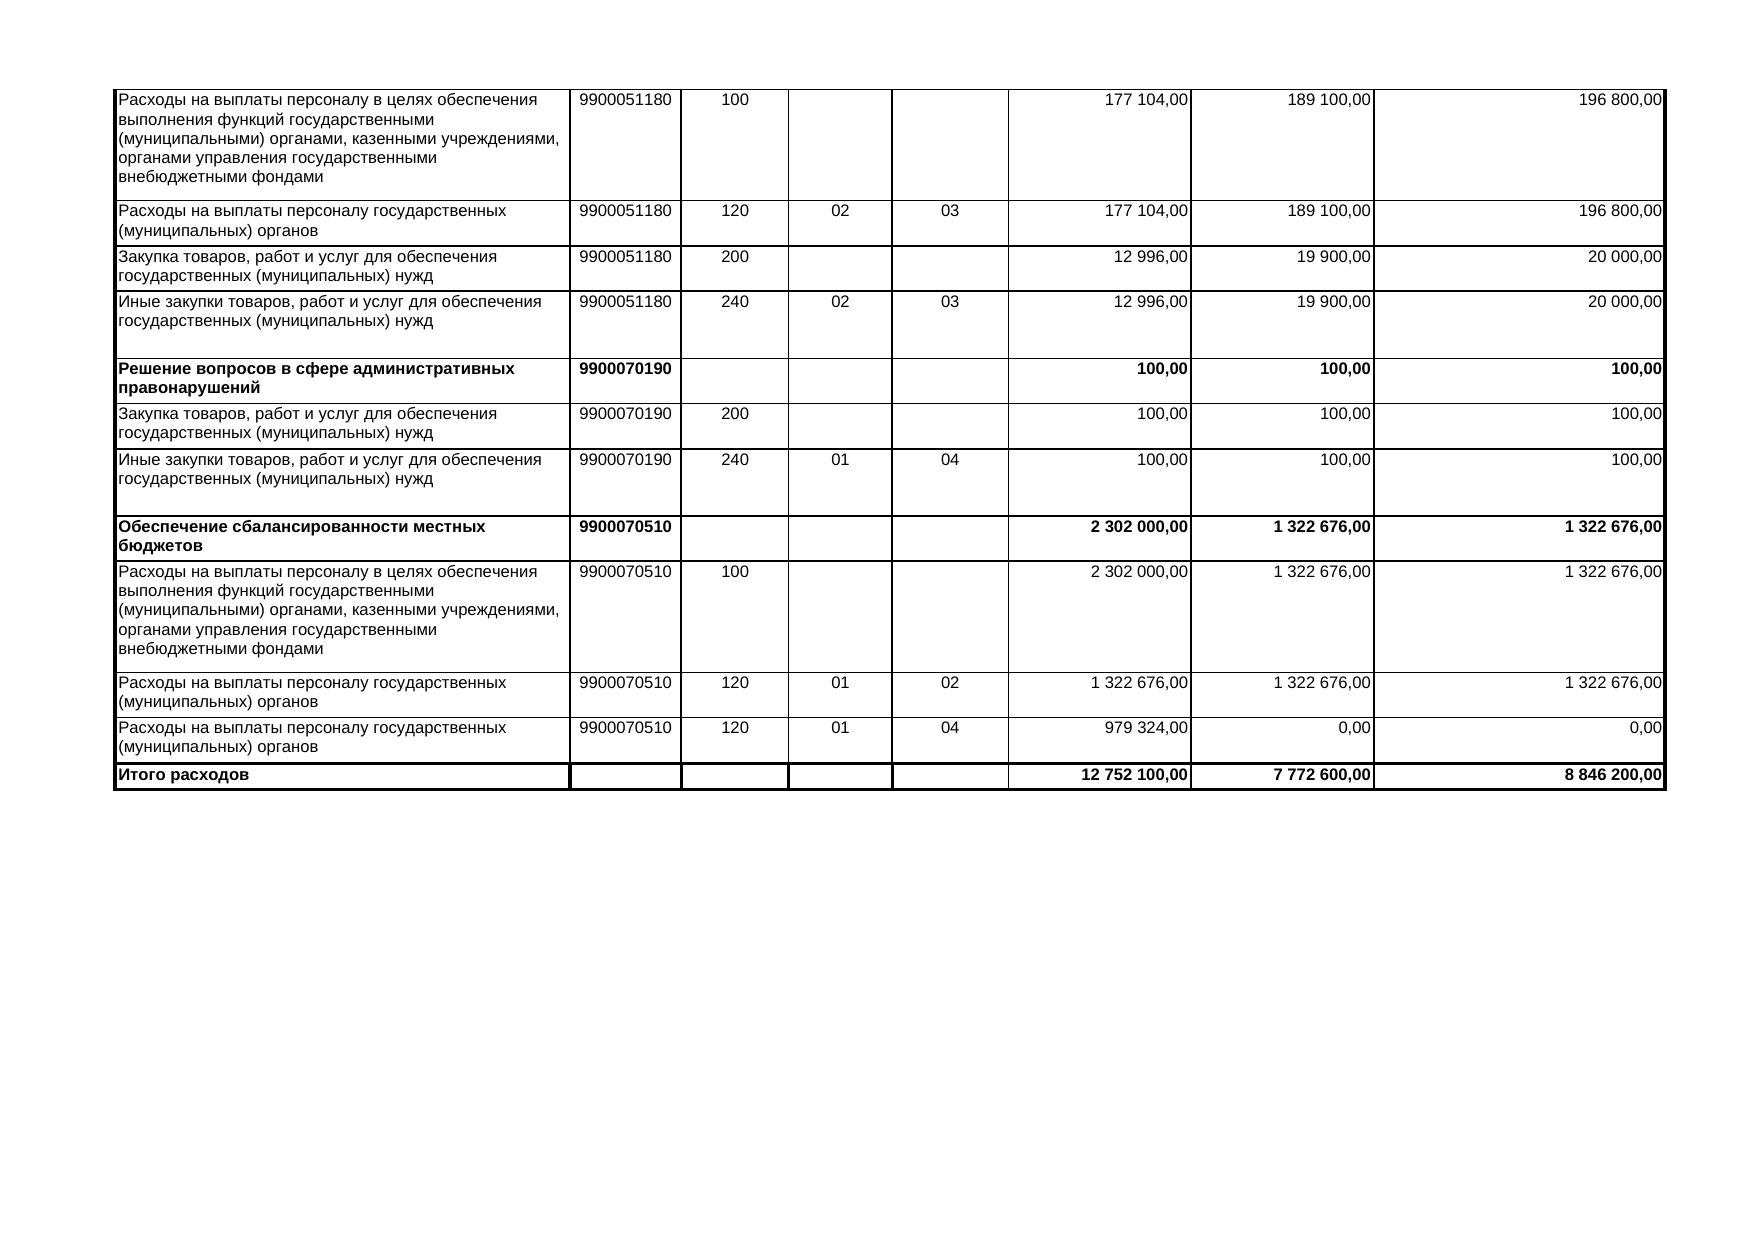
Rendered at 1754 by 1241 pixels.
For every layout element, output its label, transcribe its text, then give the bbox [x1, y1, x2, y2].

table_cell 01 [789, 673, 891, 717]
table_cell [893, 562, 1008, 671]
table_cell Расходы на выплаты персоналу государственных (муниципальных) органов [117, 718, 569, 762]
table_cell 9900051180 [571, 90, 680, 200]
table_cell 19 900,00 [1192, 292, 1373, 357]
table_cell [789, 359, 891, 403]
table_cell 12 752 100,00 [1009, 765, 1190, 788]
table_cell 9900070190 [571, 359, 680, 403]
table_cell 0,00 [1192, 718, 1373, 762]
table_cell 03 [893, 292, 1008, 357]
table_cell 100,00 [1192, 404, 1373, 448]
table_cell 1 322 676,00 [1192, 673, 1373, 717]
table_cell [789, 247, 891, 290]
table_cell 100,00 [1375, 359, 1663, 403]
table_cell [893, 517, 1008, 560]
table_cell 9900070510 [571, 562, 680, 671]
table_cell Итого расходов [117, 765, 568, 788]
table_cell 8 846 200,00 [1375, 765, 1663, 788]
table_cell Расходы на выплаты персоналу в целях обеспечения выполнения функций государственными (муниципальными) органами, казенными учреждениями, органами управления государственными внебюджетными фондами [117, 562, 569, 671]
table_cell 196 800,00 [1375, 201, 1663, 245]
table_cell 12 996,00 [1009, 292, 1190, 357]
table_cell 2 302 000,00 [1009, 562, 1190, 671]
table_cell Закупка товаров, работ и услуг для обеспечения государственных (муниципальных) нужд [117, 247, 569, 290]
table_cell 9900051180 [571, 247, 680, 290]
table_cell 120 [682, 673, 788, 717]
table_cell 1 322 676,00 [1375, 517, 1663, 560]
table_cell 100 [682, 90, 788, 200]
table_cell [789, 517, 891, 560]
table_cell 9900070510 [571, 673, 680, 717]
table_cell 7 772 600,00 [1192, 765, 1373, 788]
table_cell [682, 359, 788, 403]
table_cell 189 100,00 [1192, 201, 1373, 245]
table_cell [893, 90, 1008, 200]
table_cell 01 [789, 718, 891, 762]
table_cell 02 [789, 201, 891, 245]
table_cell Иные закупки товаров, работ и услуг для обеспечения государственных (муниципальных) нужд [117, 292, 569, 357]
table_cell 979 324,00 [1009, 718, 1190, 762]
table_cell 120 [682, 201, 788, 245]
table_cell 200 [682, 404, 788, 448]
table_cell 100 [682, 562, 788, 671]
table_cell 196 800,00 [1375, 90, 1663, 200]
table_cell 100,00 [1009, 359, 1190, 403]
table_cell 9900070190 [571, 450, 680, 515]
table_cell [682, 517, 788, 560]
table_cell [572, 765, 680, 788]
table_cell 1 322 676,00 [1192, 517, 1373, 560]
table_cell [893, 247, 1008, 290]
table_cell Решение вопросов в сфере административных правонарушений [117, 359, 569, 403]
table_cell 20 000,00 [1375, 247, 1663, 290]
table_cell 1 322 676,00 [1375, 673, 1663, 717]
table_cell 100,00 [1375, 450, 1663, 515]
table_cell [789, 90, 891, 200]
table_cell [893, 359, 1008, 403]
table_cell 100,00 [1375, 404, 1663, 448]
table_cell 0,00 [1375, 718, 1663, 762]
table_cell 9900051180 [571, 292, 680, 357]
table_cell 9900070190 [571, 404, 680, 448]
table_cell 100,00 [1192, 450, 1373, 515]
table_cell 04 [893, 450, 1008, 515]
table_cell 100,00 [1192, 359, 1373, 403]
table_cell 240 [682, 292, 788, 357]
table_cell 1 322 676,00 [1375, 562, 1663, 671]
table_cell 1 322 676,00 [1192, 562, 1373, 671]
table_cell 19 900,00 [1192, 247, 1373, 290]
table_cell 100,00 [1009, 450, 1190, 515]
table_cell 177 104,00 [1009, 90, 1190, 200]
table_cell [683, 765, 787, 788]
table_cell [789, 404, 891, 448]
table_cell 9900051180 [571, 201, 680, 245]
table_cell 04 [893, 718, 1008, 762]
table_cell [790, 765, 891, 788]
table_cell 9900070510 [571, 517, 680, 560]
table_cell [789, 562, 891, 671]
table_cell 12 996,00 [1009, 247, 1190, 290]
table_cell [894, 765, 1008, 788]
table_cell 1 322 676,00 [1009, 673, 1190, 717]
table_cell 01 [789, 450, 891, 515]
table_cell Расходы на выплаты персоналу в целях обеспечения выполнения функций государственными (муниципальными) органами, казенными учреждениями, органами управления государственными внебюджетными фондами [117, 90, 569, 200]
table_cell 240 [682, 450, 788, 515]
table_cell 02 [789, 292, 891, 357]
table_cell Расходы на выплаты персоналу государственных (муниципальных) органов [117, 673, 569, 717]
table_cell Расходы на выплаты персоналу государственных (муниципальных) органов [117, 201, 569, 245]
table_cell Закупка товаров, работ и услуг для обеспечения государственных (муниципальных) нужд [117, 404, 569, 448]
table_cell 20 000,00 [1375, 292, 1663, 357]
table_cell 200 [682, 247, 788, 290]
table_cell 100,00 [1009, 404, 1190, 448]
table_cell 189 100,00 [1192, 90, 1373, 200]
table_cell Иные закупки товаров, работ и услуг для обеспечения государственных (муниципальных) нужд [117, 450, 569, 515]
table_cell Обеспечение сбалансированности местных бюджетов [117, 517, 569, 560]
table_cell 2 302 000,00 [1009, 517, 1190, 560]
table_cell 177 104,00 [1009, 201, 1190, 245]
table_cell 03 [893, 201, 1008, 245]
table_cell 120 [682, 718, 788, 762]
table_cell 02 [893, 673, 1008, 717]
table_cell [893, 404, 1008, 448]
table_cell 9900070510 [571, 718, 680, 762]
